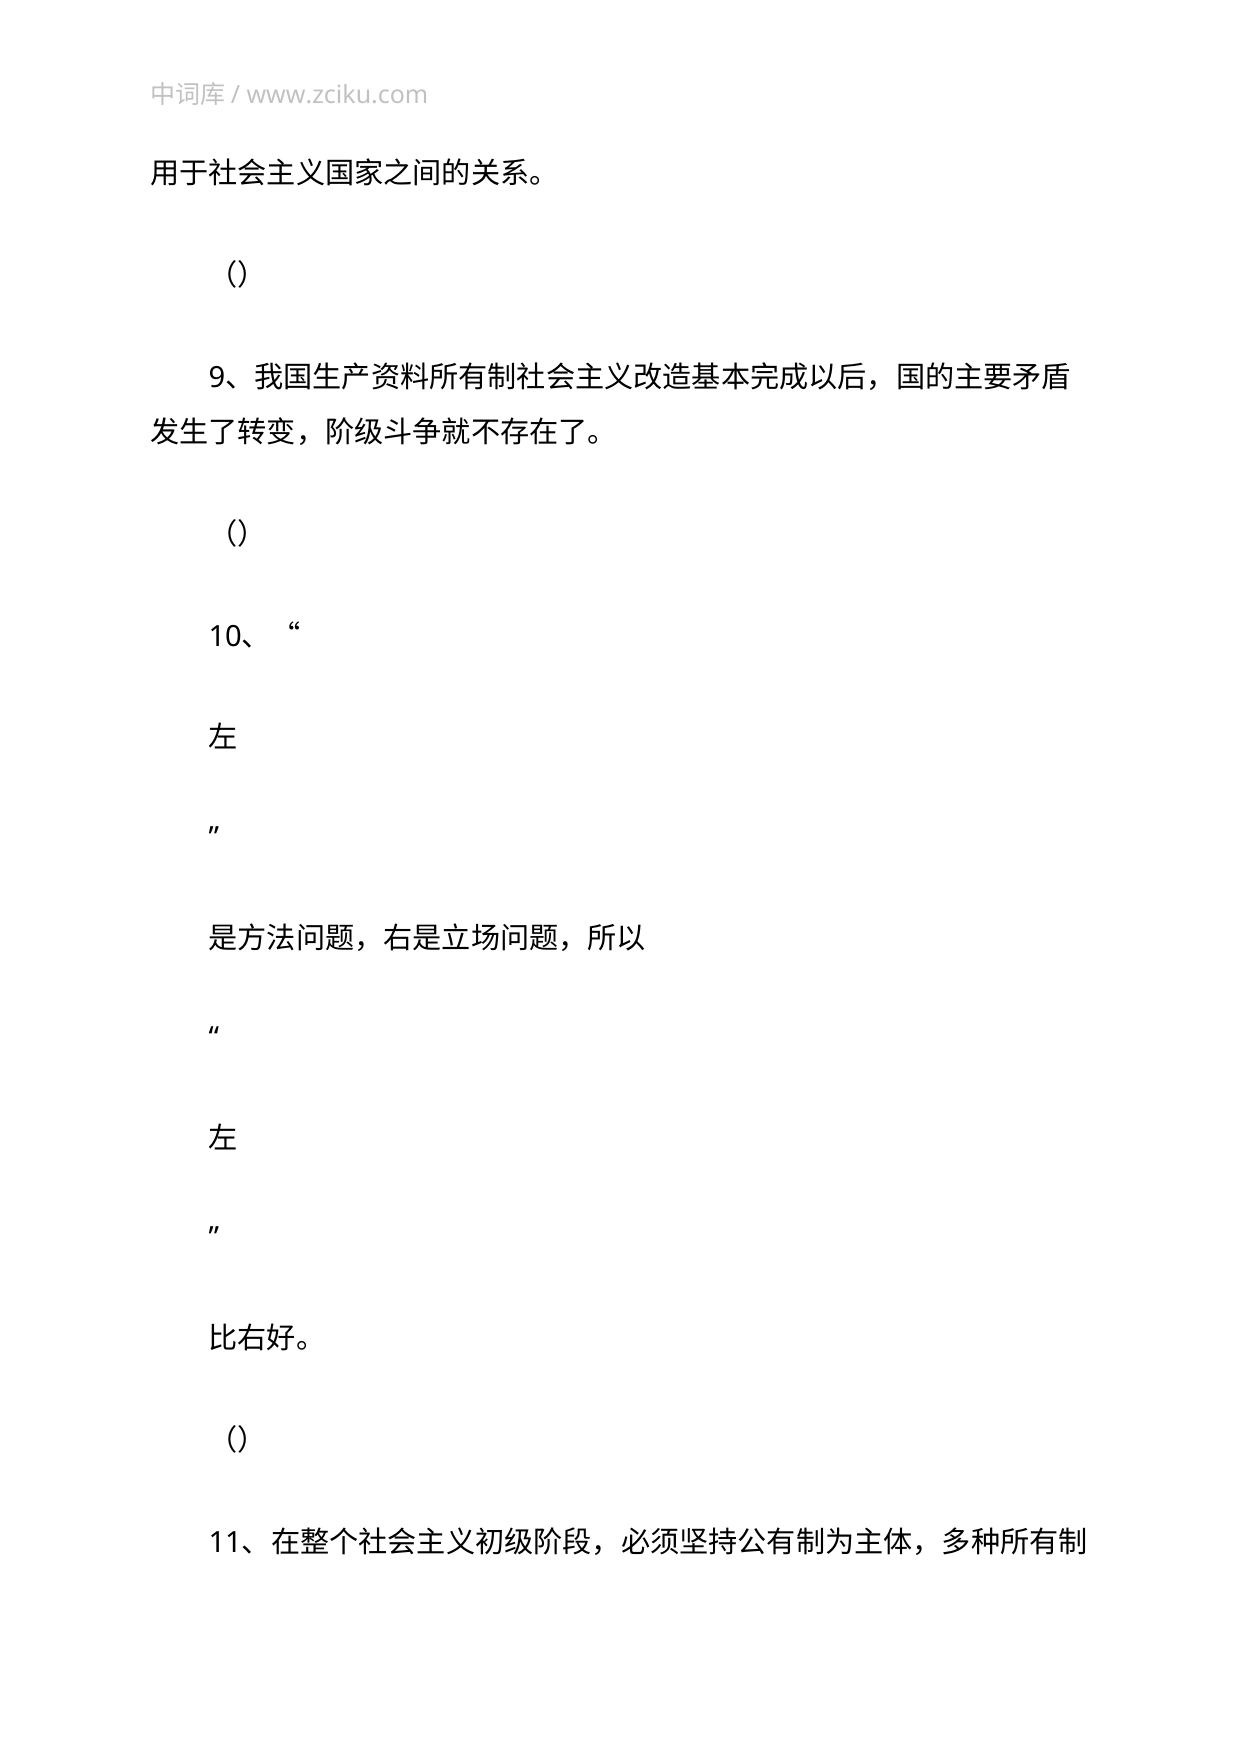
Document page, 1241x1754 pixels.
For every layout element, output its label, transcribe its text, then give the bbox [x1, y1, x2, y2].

text 是方法问题，右是立场问题，所以 [150, 914, 1090, 957]
text ” [150, 816, 1090, 856]
text （） [150, 1416, 1090, 1459]
text 比右好。 [150, 1315, 1090, 1357]
text “ [150, 1016, 1090, 1056]
text （） [150, 252, 1090, 294]
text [150, 150, 1090, 192]
text 左 [150, 714, 1090, 756]
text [150, 1518, 1090, 1561]
text 左 [150, 1114, 1090, 1157]
text （） [150, 510, 1090, 553]
text ” [150, 1216, 1090, 1256]
text 9、我国生产资料所有制社会主义改造基本完成以后，国的主要矛盾发生了转变，阶级斗争就不存在了。 [150, 353, 1090, 451]
text 10、“ [150, 612, 1090, 654]
